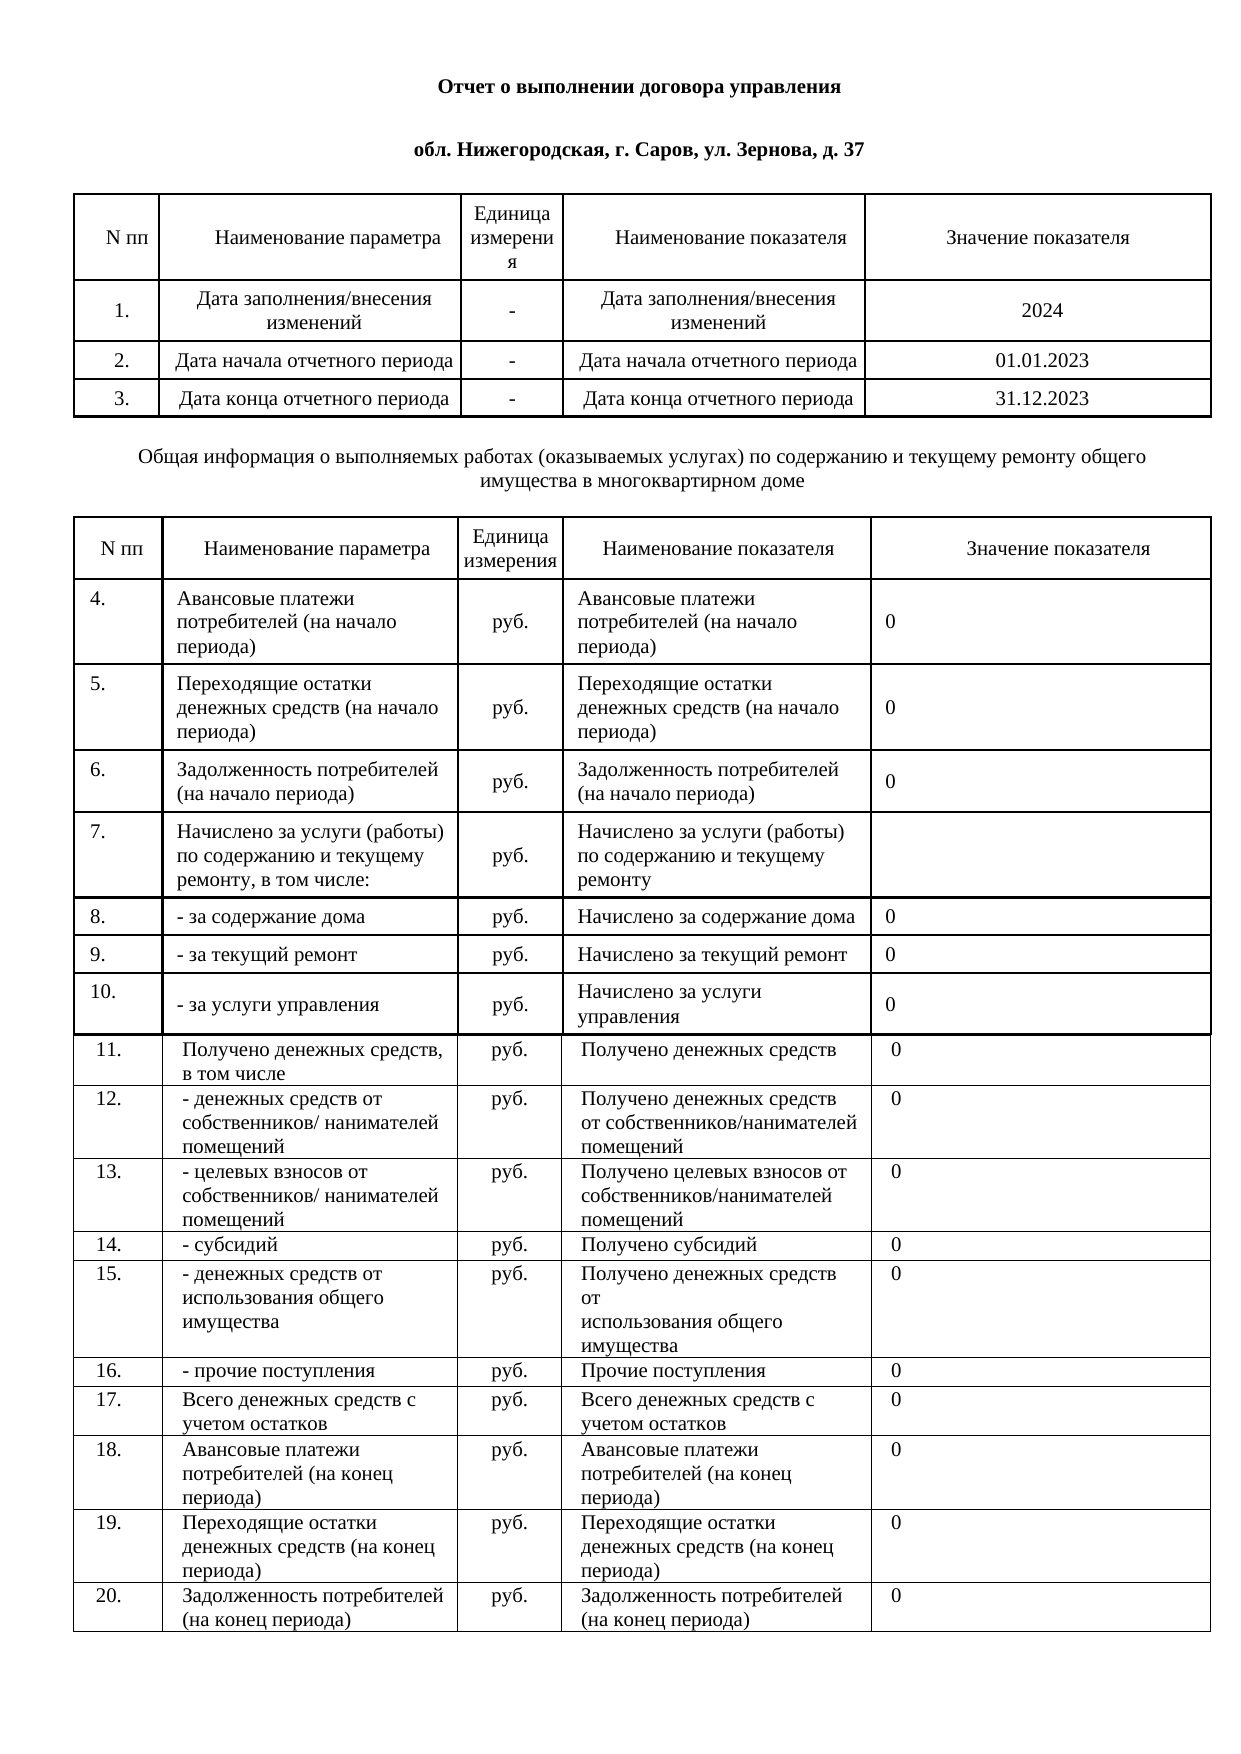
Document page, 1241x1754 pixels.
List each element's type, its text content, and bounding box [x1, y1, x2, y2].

table_cell Дата конца отчетного периода [564, 380, 864, 415]
table_cell Дата конца отчетного периода [160, 380, 460, 415]
table_cell 0 [872, 1261, 1210, 1357]
table_cell Авансовые платежи потребителей (на начало периода) [164, 580, 457, 663]
table_cell Получено денежных средств от использования общего имущества [562, 1261, 871, 1357]
table_header Наименование показателя [564, 195, 864, 278]
table_cell 12. [74, 1086, 162, 1158]
table_cell руб. [459, 899, 562, 934]
table_cell - за текущий ремонт [164, 936, 457, 972]
table_cell 31.12.2023 [866, 380, 1210, 415]
table_cell - [462, 380, 562, 415]
table_cell 0 [872, 1436, 1210, 1509]
table_cell - денежных средств от использования общего имущества [163, 1261, 457, 1357]
table_header Получено денежных средств [562, 1036, 871, 1084]
table_cell 0 [872, 899, 1210, 934]
text имущества в многоквартирном доме [74, 468, 1211, 492]
table_cell 14. [74, 1232, 162, 1260]
table_cell 18. [74, 1436, 162, 1509]
table_cell руб. [458, 1583, 561, 1631]
table_cell Переходящие остатки денежных средств (на начало периода) [164, 665, 457, 749]
table_cell Задолженность потребителей (на начало периода) [164, 751, 457, 811]
table_cell Дата начала отчетного периода [564, 342, 864, 378]
table_cell 8. [75, 899, 161, 934]
table_cell 0 [872, 1159, 1210, 1231]
table_cell 16. [74, 1358, 162, 1386]
table_cell Начислено за содержание дома [564, 899, 870, 934]
table_header Наименование показателя [564, 518, 870, 578]
table_cell 0 [872, 665, 1210, 749]
table_cell 10. [75, 974, 161, 1033]
table_cell Задолженность потребителей (на конец периода) [562, 1583, 871, 1631]
table_cell 0 [872, 1583, 1210, 1631]
table_cell Авансовые платежи потребителей (на начало периода) [564, 580, 870, 663]
table_header N пп [75, 518, 161, 578]
table_cell Начислено за услуги управления [564, 974, 870, 1033]
table_cell Авансовые платежи потребителей (на конец периода) [163, 1436, 457, 1509]
table_header Единица измерения [459, 518, 562, 578]
table_cell [872, 813, 1210, 896]
table_cell руб. [458, 1436, 561, 1509]
table_header Значение показателя [866, 195, 1210, 278]
table_cell 1. [75, 281, 158, 340]
table_header 11. [74, 1036, 162, 1084]
table_cell 0 [872, 1232, 1210, 1260]
table_cell Начислено за услуги (работы) по содержанию и текущему ремонту, в том числе: [164, 813, 457, 896]
table_cell 20. [74, 1583, 162, 1631]
table_cell Переходящие остатки денежных средств (на конец периода) [163, 1510, 457, 1582]
table_cell Дата заполнения/внесения изменений [160, 281, 460, 340]
table_cell 0 [872, 1086, 1210, 1158]
table_cell 6. [75, 751, 161, 811]
text Общая информация о выполняемых работах (оказываемых услугах) по содержанию и текущему ремонту общего [74, 444, 1211, 468]
table_cell 0 [872, 751, 1210, 811]
table_header Получено денежных средств, в том числе [163, 1036, 457, 1084]
table_cell руб. [459, 665, 562, 749]
table_cell руб. [459, 580, 562, 663]
table_cell - денежных средств от собственников/ нанимателей помещений [163, 1086, 457, 1158]
table_cell руб. [458, 1232, 561, 1260]
table_cell 4. [75, 580, 161, 663]
table_cell руб. [459, 813, 562, 896]
table_cell руб. [459, 751, 562, 811]
table_cell 0 [872, 974, 1210, 1033]
table_cell 7. [75, 813, 161, 896]
table_cell - прочие поступления [163, 1358, 457, 1386]
table_cell 0 [872, 580, 1210, 663]
table_cell Получено субсидий [562, 1232, 871, 1260]
table_cell Всего денежных средств с учетом остатков [163, 1387, 457, 1435]
table_cell Получено целевых взносов от собственников/нанимателей помещений [562, 1159, 871, 1231]
table_header Единица измерения [462, 195, 562, 278]
table_header Наименование параметра [160, 195, 460, 278]
table_cell - за услуги управления [164, 974, 457, 1033]
table_cell Задолженность потребителей (на конец периода) [163, 1583, 457, 1631]
table_cell руб. [458, 1510, 561, 1582]
table_cell - [462, 342, 562, 378]
table_cell 15. [74, 1261, 162, 1357]
table_cell 01.01.2023 [866, 342, 1210, 378]
table_cell Задолженность потребителей (на начало периода) [564, 751, 870, 811]
table_cell руб. [458, 1387, 561, 1435]
table_cell руб. [458, 1261, 561, 1357]
table_cell - субсидий [163, 1232, 457, 1260]
table_header N пп [75, 195, 158, 278]
table_cell 13. [74, 1159, 162, 1231]
table_cell Всего денежных средств с учетом остатков [562, 1387, 871, 1435]
table_cell 9. [75, 936, 161, 972]
table_cell руб. [459, 974, 562, 1033]
table_cell 2. [75, 342, 158, 378]
table_cell Переходящие остатки денежных средств (на начало периода) [564, 665, 870, 749]
table_cell 19. [74, 1510, 162, 1582]
table_cell Начислено за текущий ремонт [564, 936, 870, 972]
table_cell 0 [872, 936, 1210, 972]
table_cell Дата начала отчетного периода [160, 342, 460, 378]
table_cell Начислено за услуги (работы) по содержанию и текущему ремонту [564, 813, 870, 896]
text обл. Нижегородская, г. Саров, ул. Зернова, д. 37 [74, 136, 1204, 161]
table_header 0 [872, 1036, 1210, 1084]
table_cell 0 [872, 1510, 1210, 1582]
text Отчет о выполнении договора управления [74, 74, 1204, 98]
table_cell 2024 [866, 281, 1210, 340]
table_cell 3. [75, 380, 158, 415]
table_cell руб. [458, 1358, 561, 1386]
table_cell 17. [74, 1387, 162, 1435]
table_cell 5. [75, 665, 161, 749]
table_header Наименование параметра [164, 518, 457, 578]
table_header Значение показателя [872, 518, 1210, 578]
table_cell Прочие поступления [562, 1358, 871, 1386]
table_cell - целевых взносов от собственников/ нанимателей помещений [163, 1159, 457, 1231]
table_cell - [462, 281, 562, 340]
table_header руб. [458, 1036, 561, 1084]
table_cell 0 [872, 1387, 1210, 1435]
table_cell Авансовые платежи потребителей (на конец периода) [562, 1436, 871, 1509]
table_cell руб. [458, 1159, 561, 1231]
table_cell Дата заполнения/внесения изменений [564, 281, 864, 340]
table_cell руб. [458, 1086, 561, 1158]
table_cell - за содержание дома [164, 899, 457, 934]
table_cell 0 [872, 1358, 1210, 1386]
table_cell Переходящие остатки денежных средств (на конец периода) [562, 1510, 871, 1582]
table_cell руб. [459, 936, 562, 972]
table_cell Получено денежных средств от собственников/нанимателей помещений [562, 1086, 871, 1158]
